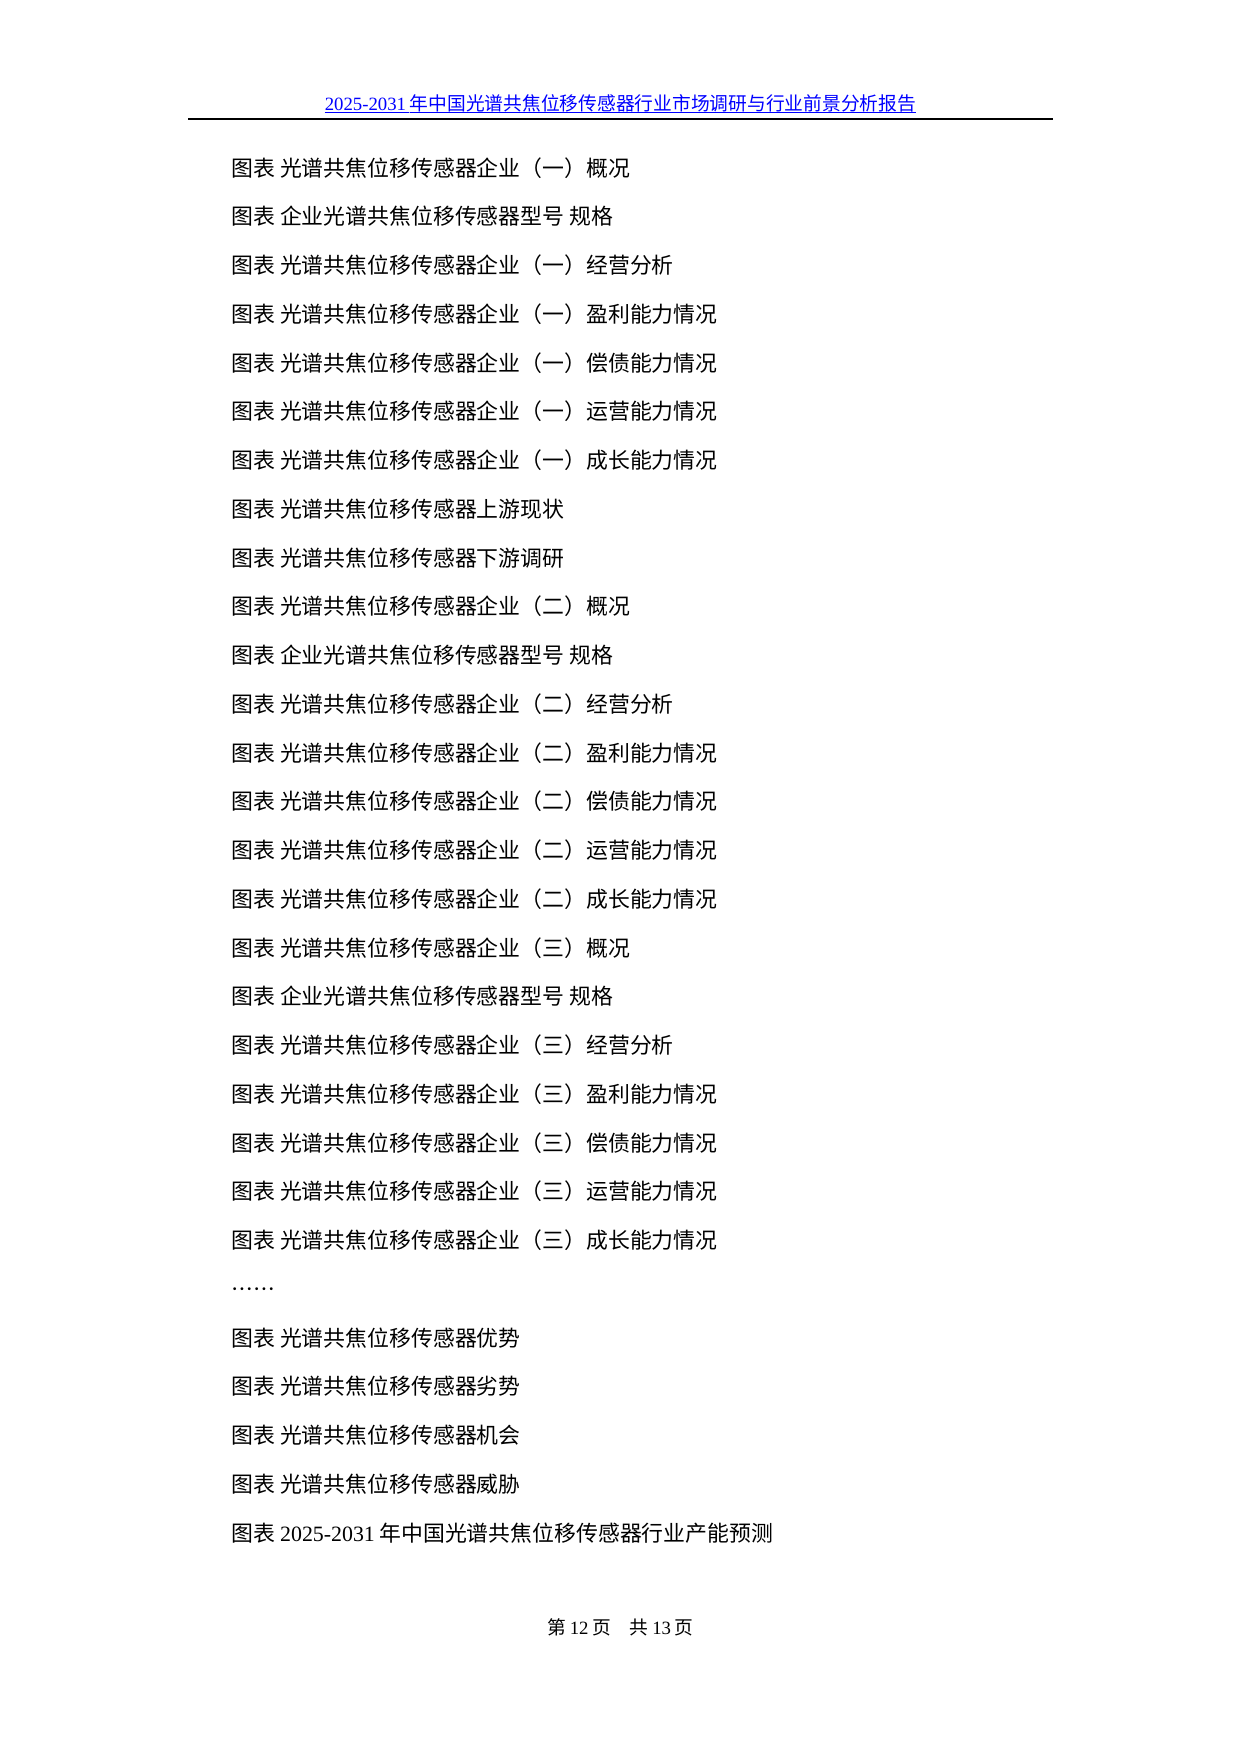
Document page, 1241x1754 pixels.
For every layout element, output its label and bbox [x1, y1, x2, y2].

text [187, 150, 1053, 1548]
